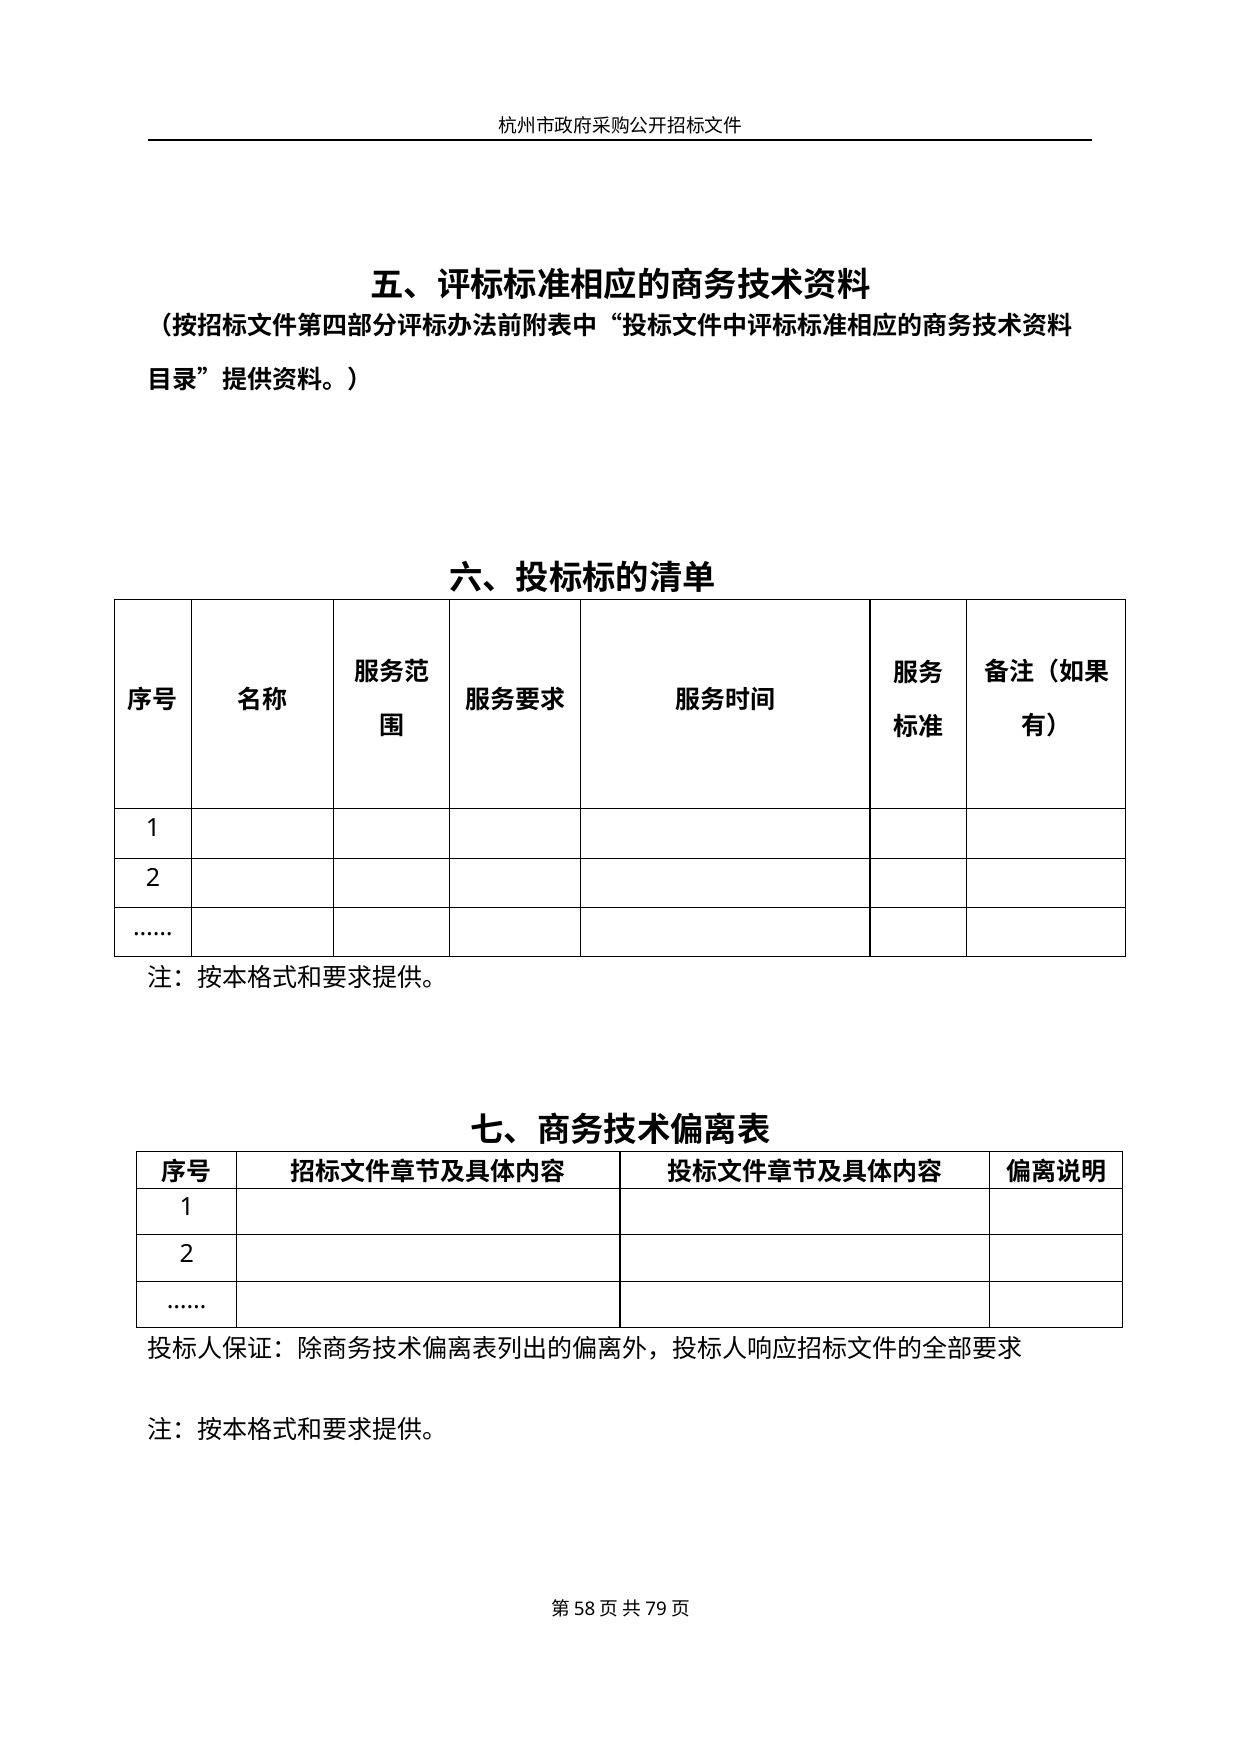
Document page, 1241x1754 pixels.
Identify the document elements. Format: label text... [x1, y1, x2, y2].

table_cell [621, 1189, 989, 1234]
table_cell [334, 859, 449, 907]
text 注：按本格式和要求提供。 [148, 957, 1049, 993]
table_header 服务范围 [334, 600, 449, 808]
text 投标人保证：除商务技术偏离表列出的偏离外，投标人响应招标文件的全部要求 [148, 1328, 1092, 1364]
text 注：按本格式和要求提供。 [148, 1410, 1049, 1446]
table_cell [871, 908, 966, 956]
table_header 名称 [192, 600, 333, 808]
table_cell [967, 908, 1125, 956]
table_cell [967, 859, 1125, 907]
table_cell [581, 859, 869, 907]
table_header 服务标准 [871, 600, 966, 808]
table_cell [334, 809, 449, 857]
table_cell [192, 859, 333, 907]
table_cell [990, 1235, 1122, 1281]
table_cell 2 [137, 1235, 236, 1281]
text 五、评标标准相应的商务技术资料 [148, 257, 1092, 306]
table_cell [990, 1282, 1122, 1327]
table_cell [334, 908, 449, 956]
table_cell [871, 809, 966, 857]
table_cell [237, 1189, 619, 1234]
table_cell [450, 809, 580, 857]
table_cell …… [137, 1282, 236, 1327]
table_header 序号 [137, 1152, 236, 1188]
text 六、投标标的清单 [148, 551, 1092, 599]
table_cell [621, 1282, 989, 1327]
table_header 投标文件章节及具体内容 [621, 1152, 989, 1188]
text 七、商务技术偏离表 [148, 1102, 1092, 1151]
table_cell 1 [137, 1189, 236, 1234]
table_cell [871, 859, 966, 907]
table_header 序号 [115, 600, 191, 808]
table_cell [581, 809, 869, 857]
table_cell [967, 809, 1125, 857]
table_cell 1 [115, 809, 191, 857]
table_cell [237, 1235, 619, 1281]
table_header 偏离说明 [990, 1152, 1122, 1188]
table_cell [192, 908, 333, 956]
table_cell [192, 809, 333, 857]
text （按招标文件第四部分评标办法前附表中“投标文件中评标标准相应的商务技术资料目录”提供资料。） [148, 306, 1092, 396]
table_cell [450, 908, 580, 956]
table_cell …… [115, 908, 191, 956]
table_header 服务要求 [450, 600, 580, 808]
table_header 招标文件章节及具体内容 [237, 1152, 619, 1188]
table_cell [237, 1282, 619, 1327]
table_cell [450, 859, 580, 907]
table_cell [990, 1189, 1122, 1234]
table_cell [581, 908, 869, 956]
table_cell [621, 1235, 989, 1281]
table_header 备注（如果有） [967, 600, 1125, 808]
table_cell 2 [115, 859, 191, 907]
table_header 服务时间 [581, 600, 869, 808]
